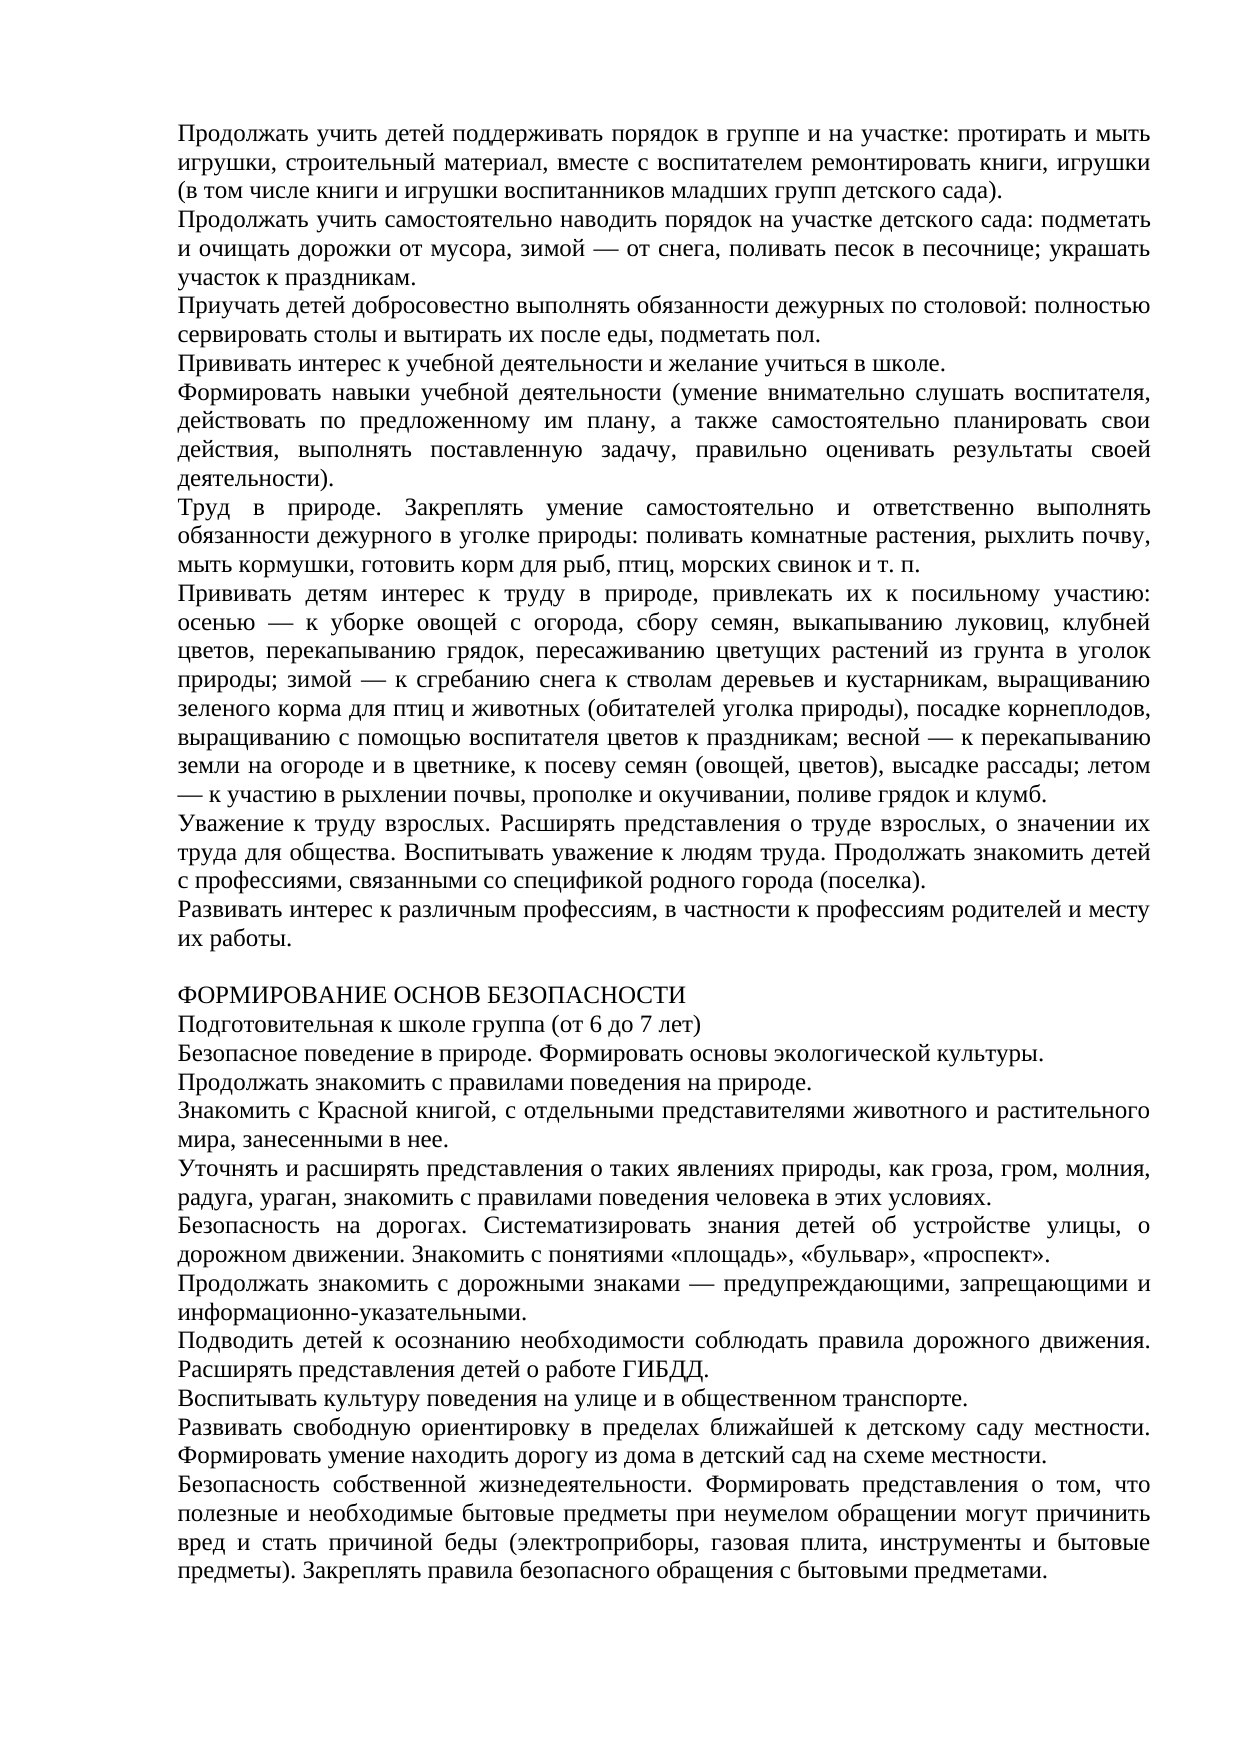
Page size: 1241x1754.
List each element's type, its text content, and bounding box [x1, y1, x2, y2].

text Воспитывать культуру поведения на улице и в общественном транспорте. [177, 1383, 1152, 1412]
text Формировать навыки учебной деятельности (умение внимательно слушать воспитателя, действовать по предложенному им плану, а также самостоятельно планировать свои действия, выполнять поставленную задачу, правильно оценивать результаты своей деятельности). [177, 377, 1152, 492]
text Продолжать учить детей поддерживать порядок в группе и на участке: протирать и мыть игрушки, строительный материал, вместе с воспитателем ремонтировать книги, игрушки (в том числе книги и игрушки воспитанников младших групп детского сада). [177, 118, 1152, 204]
text Безопасность на дорогах. Систематизировать знания детей об устройстве улицы, о дорожном движении. Знакомить с понятиями «площадь», «бульвар», «проспект». [177, 1211, 1152, 1268]
text Подводить детей к осознанию необходимости соблюдать правила дорожного движения. Расширять представления детей о работе ГИБДД. [177, 1326, 1152, 1383]
text Продолжать знакомить с дорожными знаками — предупреждающими, запрещающими и информационно-указательными. [177, 1268, 1152, 1326]
text Уважение к труду взрослых. Расширять представления о труде взрослых, о значении их труда для общества. Воспитывать уважение к людям труда. Продолжать знакомить детей с профессиями, связанными со спецификой родного города (поселка). [177, 808, 1152, 894]
text Продолжать учить самостоятельно наводить порядок на участке детского сада: подметать и очищать дорожки от мусора, зимой — от снега, поливать песок в песочнице; украшать участок к праздникам. [177, 204, 1152, 291]
text Развивать интерес к различным профессиям, в частности к профессиям родителей и месту их работы. [177, 894, 1152, 952]
text Развивать свободную ориентировку в пределах ближайшей к детскому саду местности. Формировать умение находить дорогу из дома в детский сад на схеме местности. [177, 1412, 1152, 1469]
text Знакомить с Красной книгой, с отдельными представителями животного и растительного мира, занесенными в нее. [177, 1096, 1152, 1153]
text Прививать интерес к учебной деятельности и желание учиться в школе. [177, 348, 1152, 377]
text Приучать детей добросовестно выполнять обязанности дежурных по столовой: полностью сервировать столы и вытирать их после еды, подметать пол. [177, 291, 1152, 348]
text Безопасное поведение в природе. Формировать основы экологической культуры. [177, 1038, 1152, 1067]
text Труд в природе. Закреплять умение самостоятельно и ответственно выполнять обязанности дежурного в уголке природы: поливать комнатные растения, рыхлить почву, мыть кормушки, готовить корм для рыб, птиц, морских свинок и т. п. [177, 492, 1152, 578]
text Продолжать знакомить с правилами поведения на природе. [177, 1067, 1152, 1096]
text Подготовительная к школе группа (от 6 до 7 лет) [177, 1009, 1152, 1038]
text Уточнять и расширять представления о таких явлениях природы, как гроза, гром, молния, радуга, ураган, знакомить с правилами поведения человека в этих условиях. [177, 1153, 1152, 1211]
text Безопасность собственной жизнедеятельности. Формировать представления о том, что полезные и необходимые бытовые предметы при неумелом обращении могут причинить вред и стать причиной беды (электроприборы, газовая плита, инструменты и бытовые предметы). Закреплять правила безопасного обращения с бытовыми предметами. [177, 1469, 1152, 1584]
text Прививать детям интерес к труду в природе, привлекать их к посильному участию: осенью — к уборке овощей с огорода, сбору семян, выкапыванию луковиц, клубней цветов, перекапыванию грядок, пересаживанию цветущих растений из грунта в уголок природы; зимой — к сгребанию снега к стволам деревьев и кустарникам, выращиванию зеленого корма для птиц и животных (обитателей уголка природы), посадке корнеплодов, выращиванию с помощью воспитателя цветов к праздникам; весной — к перекапыванию земли на огороде и в цветнике, к посеву семян (овощей, цветов), высадке рассады; летом — к участию в рыхлении почвы, прополке и окучивании, поливе грядок и клумб. [177, 578, 1152, 808]
text ФОРМИРОВАНИЕ ОСНОВ БЕЗОПАСНОСТИ [177, 981, 1152, 1009]
